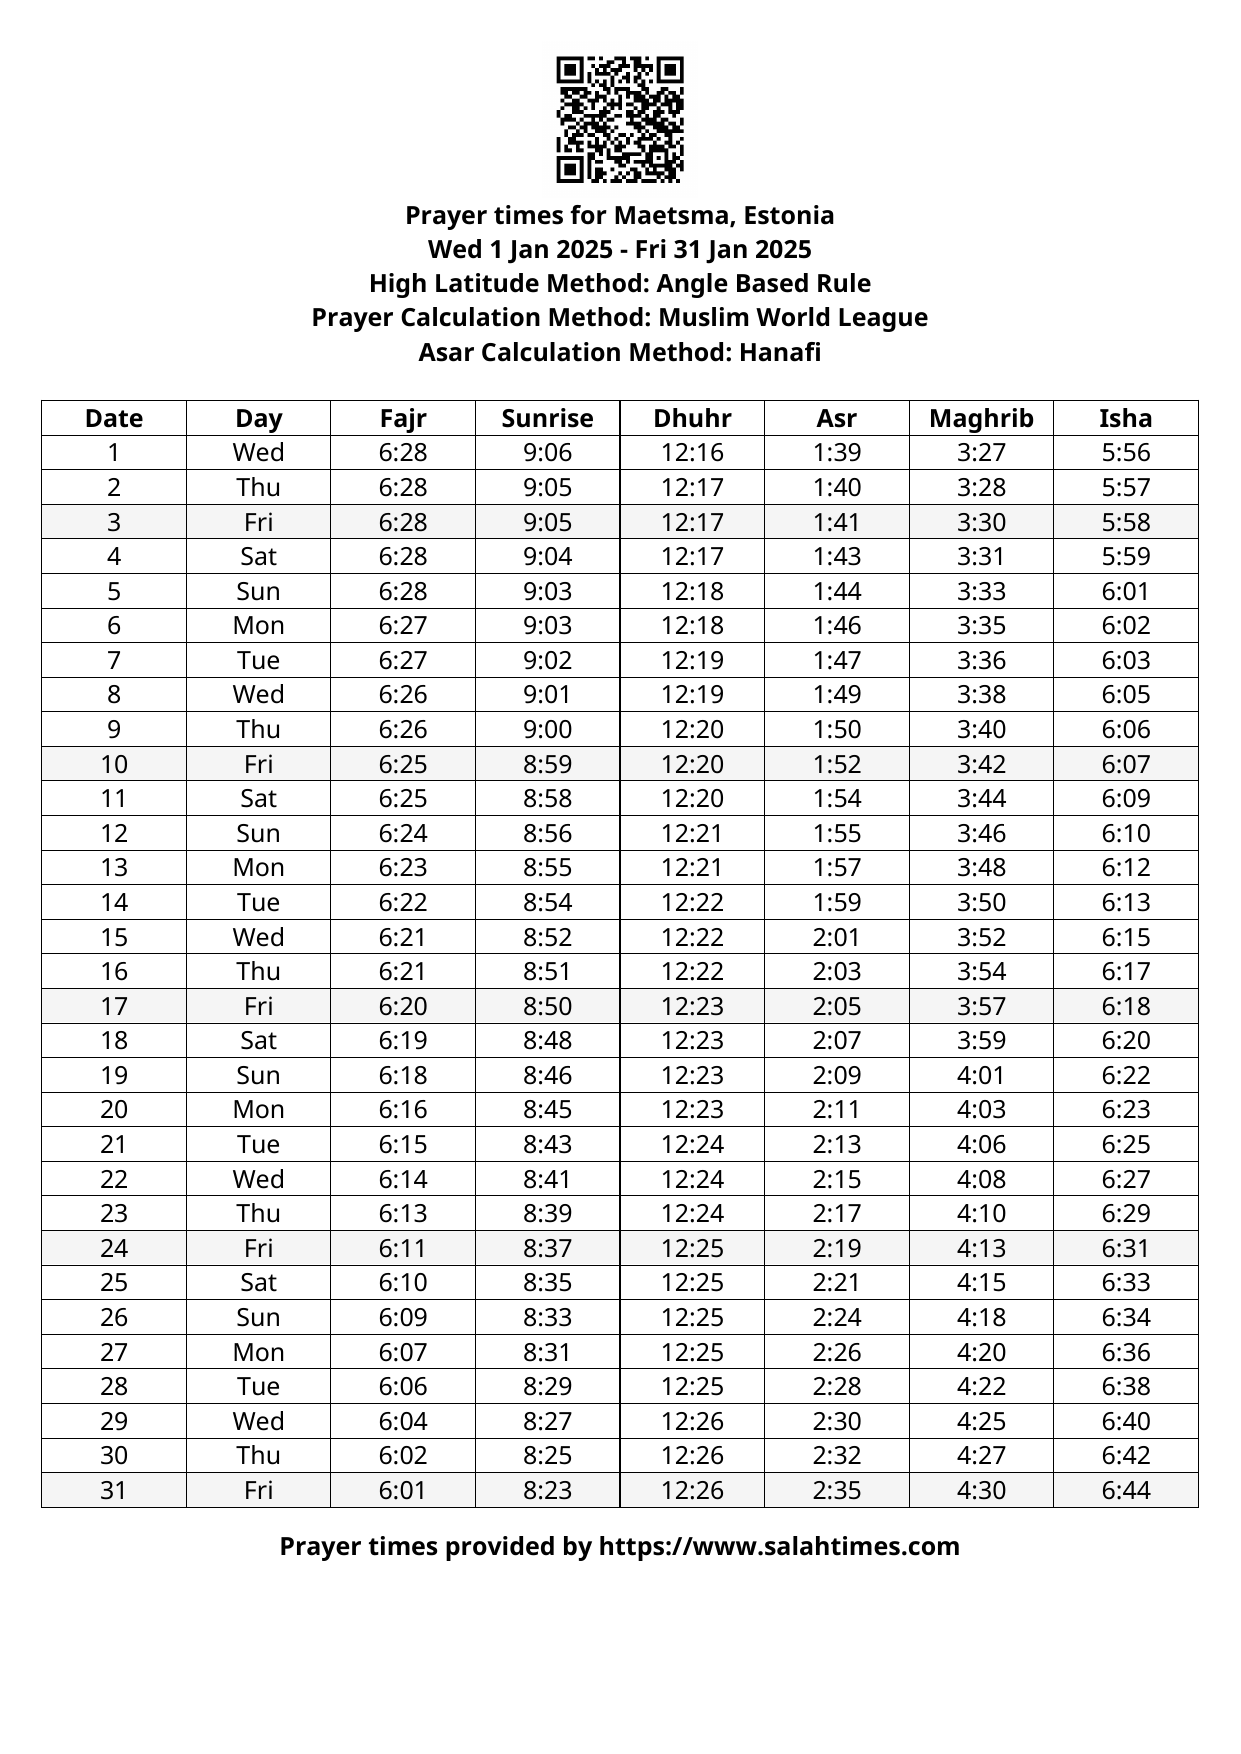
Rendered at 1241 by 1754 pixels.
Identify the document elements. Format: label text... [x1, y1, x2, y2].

table_cell 12:23 [621, 1093, 764, 1126]
table_cell 2:03 [765, 954, 909, 988]
table_cell 8:51 [476, 954, 619, 988]
table_cell Tue [187, 1127, 330, 1161]
table_cell 12:26 [621, 1439, 764, 1472]
table_cell 6:11 [331, 1231, 475, 1264]
table_cell 2:17 [765, 1196, 909, 1230]
table_cell 6:02 [1054, 609, 1198, 642]
table_header Isha [1054, 401, 1198, 434]
table_cell 17 [42, 989, 186, 1022]
table_cell 27 [42, 1335, 186, 1368]
table_cell Fri [187, 1473, 330, 1507]
table_cell 4:18 [910, 1300, 1053, 1334]
table_cell 6:22 [331, 885, 475, 919]
table_cell 6:05 [1054, 678, 1198, 711]
table_cell 9:02 [476, 643, 619, 677]
table_cell 8:48 [476, 1024, 619, 1057]
table_cell 6:23 [1054, 1093, 1198, 1126]
table_cell 6:19 [331, 1024, 475, 1057]
table_cell 2:11 [765, 1093, 909, 1126]
table_cell 12:19 [621, 678, 764, 711]
table_cell Wed [187, 1404, 330, 1437]
table_cell 9:05 [476, 470, 619, 504]
table_cell Thu [187, 954, 330, 988]
table_cell Mon [187, 1093, 330, 1126]
table_cell 14 [42, 885, 186, 919]
table_cell 1:40 [765, 470, 909, 504]
table_cell 5:56 [1054, 436, 1198, 469]
table_cell 3:50 [910, 885, 1053, 919]
table_cell 30 [42, 1439, 186, 1472]
table_cell 29 [42, 1404, 186, 1437]
table_cell 19 [42, 1058, 186, 1092]
table_cell 3:31 [910, 539, 1053, 573]
table_cell 6:40 [1054, 1404, 1198, 1437]
table_cell 2:26 [765, 1335, 909, 1368]
table_cell 3:48 [910, 851, 1053, 884]
table_cell 12:24 [621, 1162, 764, 1195]
table_cell 6:10 [1054, 816, 1198, 849]
table_cell 1:46 [765, 609, 909, 642]
table_cell 4 [42, 539, 186, 573]
table_cell 6:20 [331, 989, 475, 1022]
table_cell 8:54 [476, 885, 619, 919]
table_cell Fri [187, 989, 330, 1022]
table_cell 21 [42, 1127, 186, 1161]
table_cell 8:31 [476, 1335, 619, 1368]
table_cell 2:15 [765, 1162, 909, 1195]
table_cell 12:17 [621, 470, 764, 504]
table_cell 12:20 [621, 781, 764, 815]
table_cell 6:38 [1054, 1369, 1198, 1403]
table_cell 6:18 [331, 1058, 475, 1092]
table_cell 2:09 [765, 1058, 909, 1092]
table_cell 12:17 [621, 505, 764, 538]
table_cell 12:23 [621, 989, 764, 1022]
table_cell Sat [187, 1024, 330, 1057]
table_cell 8:35 [476, 1266, 619, 1299]
table_cell 9:06 [476, 436, 619, 469]
table_cell Sat [187, 1266, 330, 1299]
table_cell Wed [187, 920, 330, 953]
table_header Maghrib [910, 401, 1053, 434]
table_cell 5:59 [1054, 539, 1198, 573]
table_cell 6:12 [1054, 851, 1198, 884]
table_cell 1:41 [765, 505, 909, 538]
table_cell 3:57 [910, 989, 1053, 1022]
table_cell 3:44 [910, 781, 1053, 815]
table_cell 6:01 [331, 1473, 475, 1507]
table_cell 6:01 [1054, 574, 1198, 607]
table_cell 6:18 [1054, 989, 1198, 1022]
table_cell 6:25 [331, 747, 475, 780]
table_cell 12:16 [621, 436, 764, 469]
table_cell 4:13 [910, 1231, 1053, 1264]
table_cell 8:25 [476, 1439, 619, 1472]
table_cell 6:28 [331, 539, 475, 573]
table_cell 6:24 [331, 816, 475, 849]
table_cell 11 [42, 781, 186, 815]
table_header Date [42, 401, 186, 434]
table_cell 5:57 [1054, 470, 1198, 504]
table_cell 6:28 [331, 574, 475, 607]
table_cell Mon [187, 1335, 330, 1368]
table_cell 2:05 [765, 989, 909, 1022]
table_cell 6:27 [1054, 1162, 1198, 1195]
table_cell 6:44 [1054, 1473, 1198, 1507]
table_header Fajr [331, 401, 475, 434]
table_cell 3:28 [910, 470, 1053, 504]
table_cell 6:13 [1054, 885, 1198, 919]
table_cell 6:27 [331, 643, 475, 677]
table_cell 4:20 [910, 1335, 1053, 1368]
table_cell 12:20 [621, 712, 764, 746]
table_cell 5:58 [1054, 505, 1198, 538]
table_cell 23 [42, 1196, 186, 1230]
table_cell 3 [42, 505, 186, 538]
table_cell 24 [42, 1231, 186, 1264]
table_cell 1:57 [765, 851, 909, 884]
table_cell 1:50 [765, 712, 909, 746]
table_cell 3:38 [910, 678, 1053, 711]
table_header Dhuhr [621, 401, 764, 434]
table_cell 18 [42, 1024, 186, 1057]
table_cell Mon [187, 609, 330, 642]
table_cell Tue [187, 643, 330, 677]
table_cell 6:09 [331, 1300, 475, 1334]
table_cell 9:04 [476, 539, 619, 573]
table_cell 3:46 [910, 816, 1053, 849]
table_cell 2:30 [765, 1404, 909, 1437]
table_cell 8 [42, 678, 186, 711]
table_cell 8:46 [476, 1058, 619, 1092]
table_cell 6:09 [1054, 781, 1198, 815]
table_cell 2:13 [765, 1127, 909, 1161]
table_cell 2:32 [765, 1439, 909, 1472]
table_cell Tue [187, 885, 330, 919]
table_cell 12:24 [621, 1196, 764, 1230]
table_cell 8:39 [476, 1196, 619, 1230]
table_cell 2:28 [765, 1369, 909, 1403]
table_cell Mon [187, 851, 330, 884]
table_cell 12:21 [621, 851, 764, 884]
table_cell 4:30 [910, 1473, 1053, 1507]
table_cell 4:01 [910, 1058, 1053, 1092]
table_cell Wed [187, 436, 330, 469]
table_cell 6:28 [331, 470, 475, 504]
table_cell 6:21 [331, 920, 475, 953]
table_cell 1:39 [765, 436, 909, 469]
table_cell 6:22 [1054, 1058, 1198, 1092]
table_cell 2 [42, 470, 186, 504]
table_cell 6:16 [331, 1093, 475, 1126]
table_cell Sat [187, 781, 330, 815]
table_cell 1 [42, 436, 186, 469]
text High Latitude Method: Angle Based Rule [42, 266, 1198, 300]
table_cell 1:43 [765, 539, 909, 573]
table_cell 4:25 [910, 1404, 1053, 1437]
table_cell 12:19 [621, 643, 764, 677]
table_cell 6:17 [1054, 954, 1198, 988]
table_cell Wed [187, 1162, 330, 1195]
table_cell Sun [187, 1058, 330, 1092]
table_cell 12:22 [621, 885, 764, 919]
table_cell 7 [42, 643, 186, 677]
table_cell 4:22 [910, 1369, 1053, 1403]
table_cell 2:21 [765, 1266, 909, 1299]
table_cell 4:10 [910, 1196, 1053, 1230]
table_cell 3:52 [910, 920, 1053, 953]
table_cell 6:25 [331, 781, 475, 815]
table_cell 1:54 [765, 781, 909, 815]
table_cell 6:25 [1054, 1127, 1198, 1161]
table_cell 3:40 [910, 712, 1053, 746]
table_cell 8:43 [476, 1127, 619, 1161]
table_cell 6:36 [1054, 1335, 1198, 1368]
table_cell Thu [187, 470, 330, 504]
table_cell 1:49 [765, 678, 909, 711]
table_cell 12:26 [621, 1404, 764, 1437]
table_cell 6:07 [331, 1335, 475, 1368]
table_cell 3:35 [910, 609, 1053, 642]
table_cell 6:15 [1054, 920, 1198, 953]
table_cell 9:00 [476, 712, 619, 746]
table_cell 1:59 [765, 885, 909, 919]
text Prayer Calculation Method: Muslim World League [42, 300, 1198, 334]
table_cell 8:55 [476, 851, 619, 884]
table_cell 1:55 [765, 816, 909, 849]
table_cell 3:33 [910, 574, 1053, 607]
table_cell 16 [42, 954, 186, 988]
table_cell 6:27 [331, 609, 475, 642]
table_cell Thu [187, 712, 330, 746]
table_cell Wed [187, 678, 330, 711]
table_cell 8:50 [476, 989, 619, 1022]
table_cell 12:23 [621, 1058, 764, 1092]
table_cell 6:21 [331, 954, 475, 988]
table_cell Sun [187, 816, 330, 849]
table_cell 5 [42, 574, 186, 607]
table_cell 8:41 [476, 1162, 619, 1195]
table_cell 6:07 [1054, 747, 1198, 780]
table_cell Sat [187, 539, 330, 573]
table_cell 10 [42, 747, 186, 780]
table_cell 12:22 [621, 954, 764, 988]
table_cell 12:18 [621, 609, 764, 642]
table_header Sunrise [476, 401, 619, 434]
table_cell 4:08 [910, 1162, 1053, 1195]
table_cell 6:20 [1054, 1024, 1198, 1057]
table_cell 6:26 [331, 678, 475, 711]
table_cell 6:10 [331, 1266, 475, 1299]
table_cell 4:03 [910, 1093, 1053, 1126]
table_cell 12:21 [621, 816, 764, 849]
table_cell Sun [187, 574, 330, 607]
table_cell 4:15 [910, 1266, 1053, 1299]
table_cell 2:35 [765, 1473, 909, 1507]
table_cell Fri [187, 1231, 330, 1264]
table_cell 6 [42, 609, 186, 642]
table_cell 8:56 [476, 816, 619, 849]
table_cell Tue [187, 1369, 330, 1403]
table_cell 6:14 [331, 1162, 475, 1195]
text Prayer times provided by https://www.salahtimes.com [42, 1528, 1198, 1563]
table_cell 6:26 [331, 712, 475, 746]
table_header Asr [765, 401, 909, 434]
table_cell 6:23 [331, 851, 475, 884]
table_cell 8:37 [476, 1231, 619, 1264]
table_cell 2:07 [765, 1024, 909, 1057]
table_cell 6:42 [1054, 1439, 1198, 1472]
table_cell Sun [187, 1300, 330, 1334]
table_cell 6:13 [331, 1196, 475, 1230]
table_cell 8:45 [476, 1093, 619, 1126]
table_cell 6:33 [1054, 1266, 1198, 1299]
table_cell 12:20 [621, 747, 764, 780]
table_cell Thu [187, 1439, 330, 1472]
table_cell 8:52 [476, 920, 619, 953]
table_cell 2:19 [765, 1231, 909, 1264]
table_cell 8:27 [476, 1404, 619, 1437]
table_cell 9:03 [476, 609, 619, 642]
table_cell 4:27 [910, 1439, 1053, 1472]
table_cell 4:06 [910, 1127, 1053, 1161]
table_cell 12:25 [621, 1369, 764, 1403]
table_cell 9:01 [476, 678, 619, 711]
table_cell 3:27 [910, 436, 1053, 469]
table_cell 12 [42, 816, 186, 849]
table_cell 26 [42, 1300, 186, 1334]
table_cell 1:47 [765, 643, 909, 677]
table_cell 25 [42, 1266, 186, 1299]
text Asar Calculation Method: Hanafi [42, 334, 1198, 368]
table_cell 13 [42, 851, 186, 884]
table_cell 3:30 [910, 505, 1053, 538]
table_cell 9:05 [476, 505, 619, 538]
table_cell 6:15 [331, 1127, 475, 1161]
table_cell 3:42 [910, 747, 1053, 780]
table_cell 3:54 [910, 954, 1053, 988]
table_cell 12:24 [621, 1127, 764, 1161]
text Wed 1 Jan 2025 - Fri 31 Jan 2025 [42, 232, 1198, 266]
table_cell 22 [42, 1162, 186, 1195]
table_cell 8:29 [476, 1369, 619, 1403]
table_cell 8:33 [476, 1300, 619, 1334]
table_cell 28 [42, 1369, 186, 1403]
table_cell Fri [187, 747, 330, 780]
table_cell 9 [42, 712, 186, 746]
table_cell 8:23 [476, 1473, 619, 1507]
table_cell 12:25 [621, 1266, 764, 1299]
picture [542, 41, 699, 198]
table_cell 1:44 [765, 574, 909, 607]
table_cell 20 [42, 1093, 186, 1126]
table_cell 3:36 [910, 643, 1053, 677]
table_cell 9:03 [476, 574, 619, 607]
table_cell 6:06 [331, 1369, 475, 1403]
table_cell 12:18 [621, 574, 764, 607]
table_cell 6:28 [331, 436, 475, 469]
table_cell 2:24 [765, 1300, 909, 1334]
table_cell 12:25 [621, 1300, 764, 1334]
table_cell Thu [187, 1196, 330, 1230]
table_cell 6:02 [331, 1439, 475, 1472]
table_cell 6:34 [1054, 1300, 1198, 1334]
table_header Day [187, 401, 330, 434]
table_cell 12:22 [621, 920, 764, 953]
text Prayer times for Maetsma, Estonia [42, 198, 1198, 232]
table_cell 31 [42, 1473, 186, 1507]
table_cell 6:03 [1054, 643, 1198, 677]
table_cell 12:23 [621, 1024, 764, 1057]
table_cell 6:29 [1054, 1196, 1198, 1230]
table_cell 12:25 [621, 1335, 764, 1368]
table_cell 6:28 [331, 505, 475, 538]
table_cell Fri [187, 505, 330, 538]
table_cell 1:52 [765, 747, 909, 780]
table_cell 15 [42, 920, 186, 953]
table_cell 12:25 [621, 1231, 764, 1264]
table_cell 8:58 [476, 781, 619, 815]
table_cell 3:59 [910, 1024, 1053, 1057]
table_cell 6:04 [331, 1404, 475, 1437]
table_cell 2:01 [765, 920, 909, 953]
table_cell 12:26 [621, 1473, 764, 1507]
table_cell 6:31 [1054, 1231, 1198, 1264]
table_cell 6:06 [1054, 712, 1198, 746]
table_cell 8:59 [476, 747, 619, 780]
table_cell 12:17 [621, 539, 764, 573]
